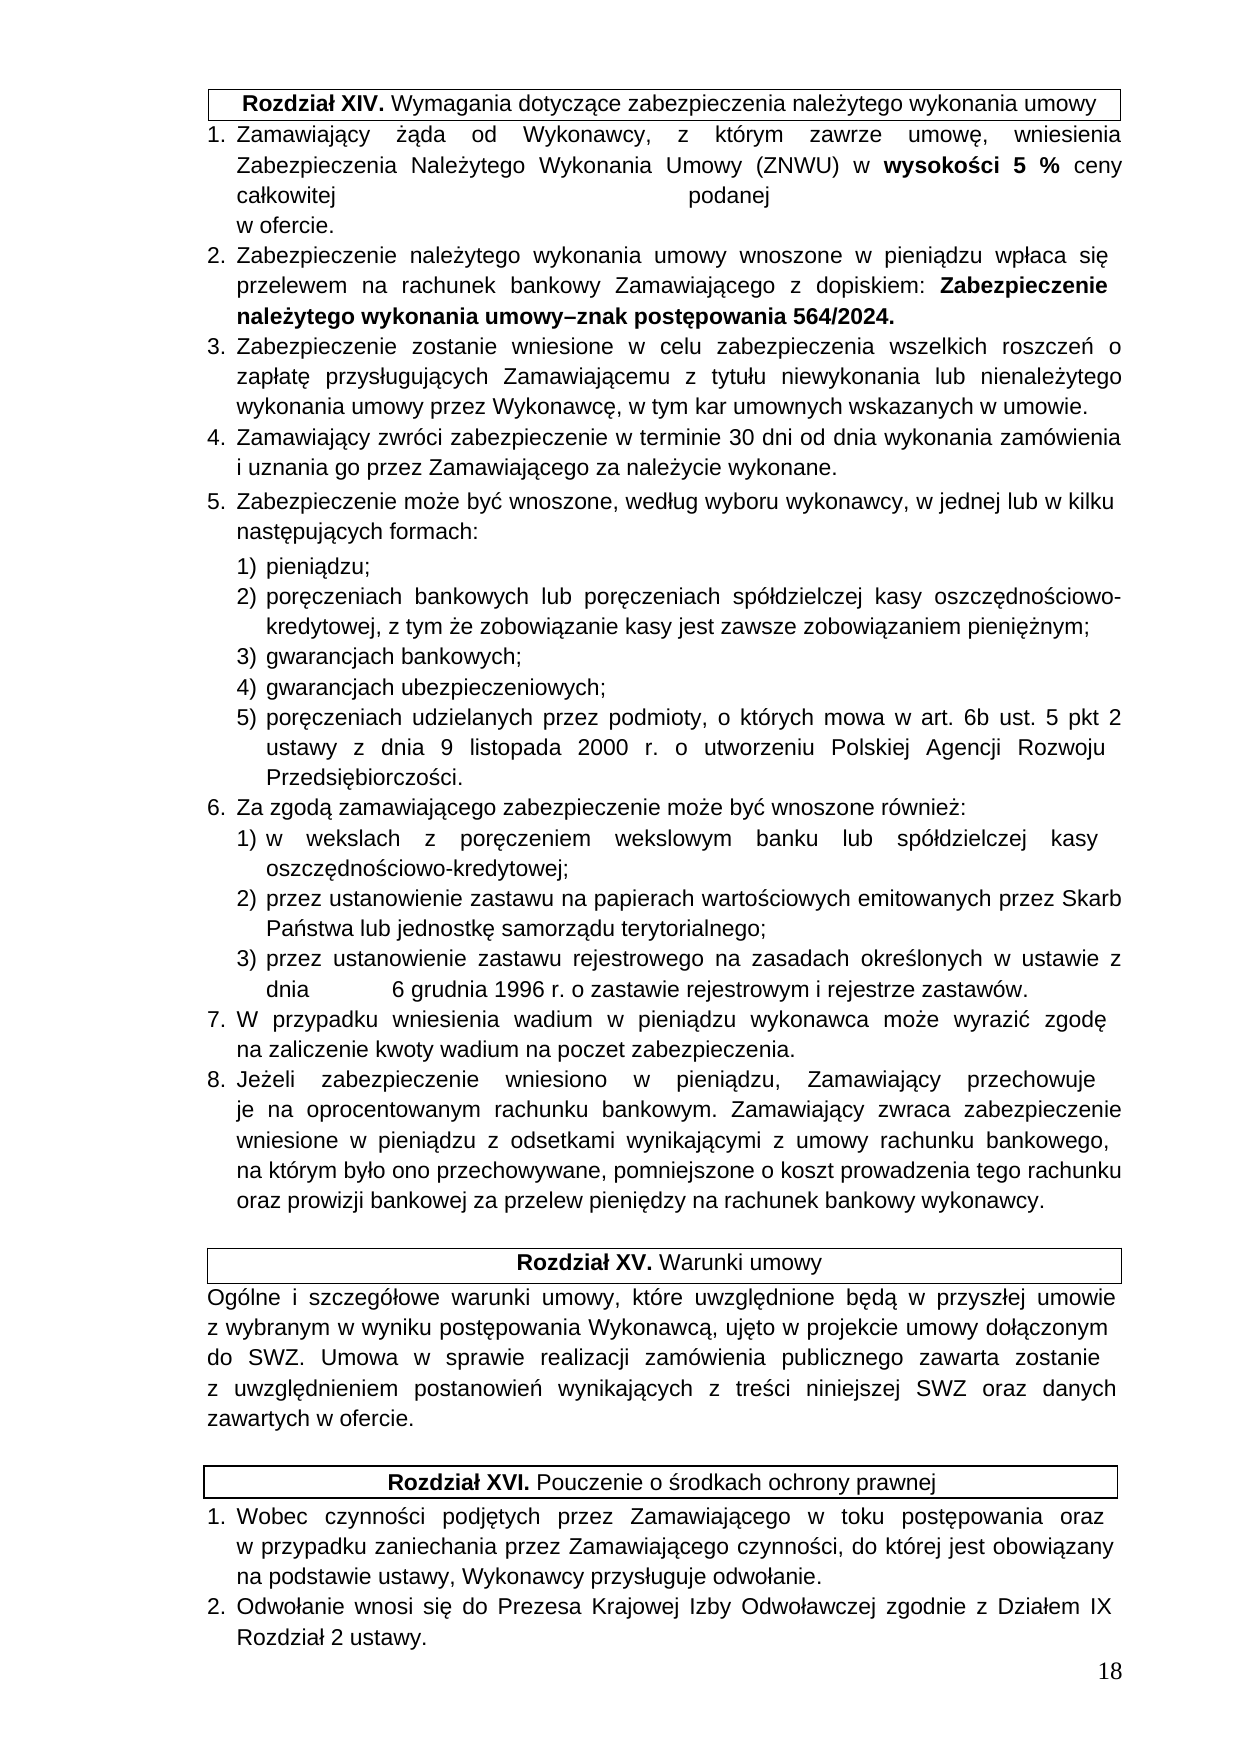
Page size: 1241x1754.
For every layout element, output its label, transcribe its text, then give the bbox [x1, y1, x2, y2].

list Zamawiający żąda od Wykonawcy, z którym zawrze umowę, wniesienia Zabezpieczenia Należytego Wykonania Umowy (ZNWU) w wysokości 5 % ceny całkowitej podanej w ofercie. [207, 121, 1122, 238]
list Zabezpieczenie może być wnoszone, według wyboru wykonawcy, w jednej lub w kilku następujących formach: [207, 488, 1122, 544]
list Jeżeli zabezpieczenie wniesiono w pieniądzu, Zamawiający przechowuje je na oprocentowanym rachunku bankowym. Zamawiający zwraca zabezpieczenie wniesione w pieniądzu z odsetkami wynikającymi z umowy rachunku bankowego, na którym było ono przechowywane, pomniejszone o koszt prowadzenia tego rachunku oraz prowizji bankowej za przelew pieniędzy na rachunek bankowy wykonawcy. [207, 1066, 1122, 1213]
list Zamawiający zwróci zabezpieczenie w terminie 30 dni od dnia wykonania zamówienia i uznania go przez Zamawiającego za należycie wykonane. [207, 423, 1122, 480]
list pieniądzu; [236, 553, 1122, 579]
list Odwołanie wnosi się do Prezesa Krajowej Izby Odwoławczej zgodnie z Działem IX Rozdział 2 ustawy. [207, 1593, 1122, 1650]
list W przypadku wniesienia wadium w pieniądzu wykonawca może wyrazić zgodę na zaliczenie kwoty wadium na poczet zabezpieczenia. [207, 1006, 1122, 1062]
list Zabezpieczenie zostanie wniesione w celu zabezpieczenia wszelkich roszczeń o zapłatę przysługujących Zamawiającemu z tytułu niewykonania lub nienależytego wykonania umowy przez Wykonawcę, w tym kar umownych wskazanych w umowie. [207, 333, 1122, 419]
list gwarancjach bankowych; [236, 643, 1122, 669]
text Ogólne i szczegółowe warunki umowy, które uwzględnione będą w przyszłej umowie z wybranym w wyniku postępowania Wykonawcą, ujęto w projekcie umowy dołączonym do SWZ. Umowa w sprawie realizacji zamówienia publicznego zawarta zostanie z uwzględnieniem postanowień wynikających z treści niniejszej SWZ oraz danych zawartych w ofercie. [207, 1284, 1117, 1431]
list przez ustanowienie zastawu na papierach wartościowych emitowanych przez Skarb Państwa lub jednostkę samorządu terytorialnego; [236, 885, 1122, 941]
table_header Rozdział XV. Warunki umowy [208, 1249, 1121, 1283]
list Wobec czynności podjętych przez Zamawiającego w toku postępowania oraz w przypadku zaniechania przez Zamawiającego czynności, do której jest obowiązany na podstawie ustawy, Wykonawcy przysługuje odwołanie. [207, 1503, 1122, 1589]
table_header Rozdział XIV. Wymagania dotyczące zabezpieczenia należytego wykonania umowy [209, 90, 1120, 120]
list Za zgodą zamawiającego zabezpieczenie może być wnoszone również: [207, 794, 1122, 821]
text Rozdział XVI. Pouczenie o środkach ochrony prawnej [205, 1467, 1117, 1497]
list w wekslach z poręczeniem wekslowym banku lub spółdzielczej kasy oszczędnościowo-kredytowej; [236, 824, 1122, 881]
list gwarancjach ubezpieczeniowych; [236, 673, 1122, 700]
list poręczeniach udzielanych przez podmioty, o których mowa w art. 6b ust. 5 pkt 2 ustawy z dnia 9 listopada 2000 r. o utworzeniu Polskiej Agencji Rozwoju Przedsiębiorczości. [236, 704, 1122, 790]
list poręczeniach bankowych lub poręczeniach spółdzielczej kasy oszczędnościowo- kredytowej, z tym że zobowiązanie kasy jest zawsze zobowiązaniem pieniężnym; [236, 583, 1122, 639]
list Zabezpieczenie należytego wykonania umowy wnoszone w pieniądzu wpłaca się przelewem na rachunek bankowy Zamawiającego z dopiskiem: Zabezpieczenie należytego wykonania umowy–znak postępowania 564/2024. [207, 242, 1122, 329]
list przez ustanowienie zastawu rejestrowego na zasadach określonych w ustawie z dnia 6 grudnia 1996 r. o zastawie rejestrowym i rejestrze zastawów. [236, 945, 1122, 1002]
